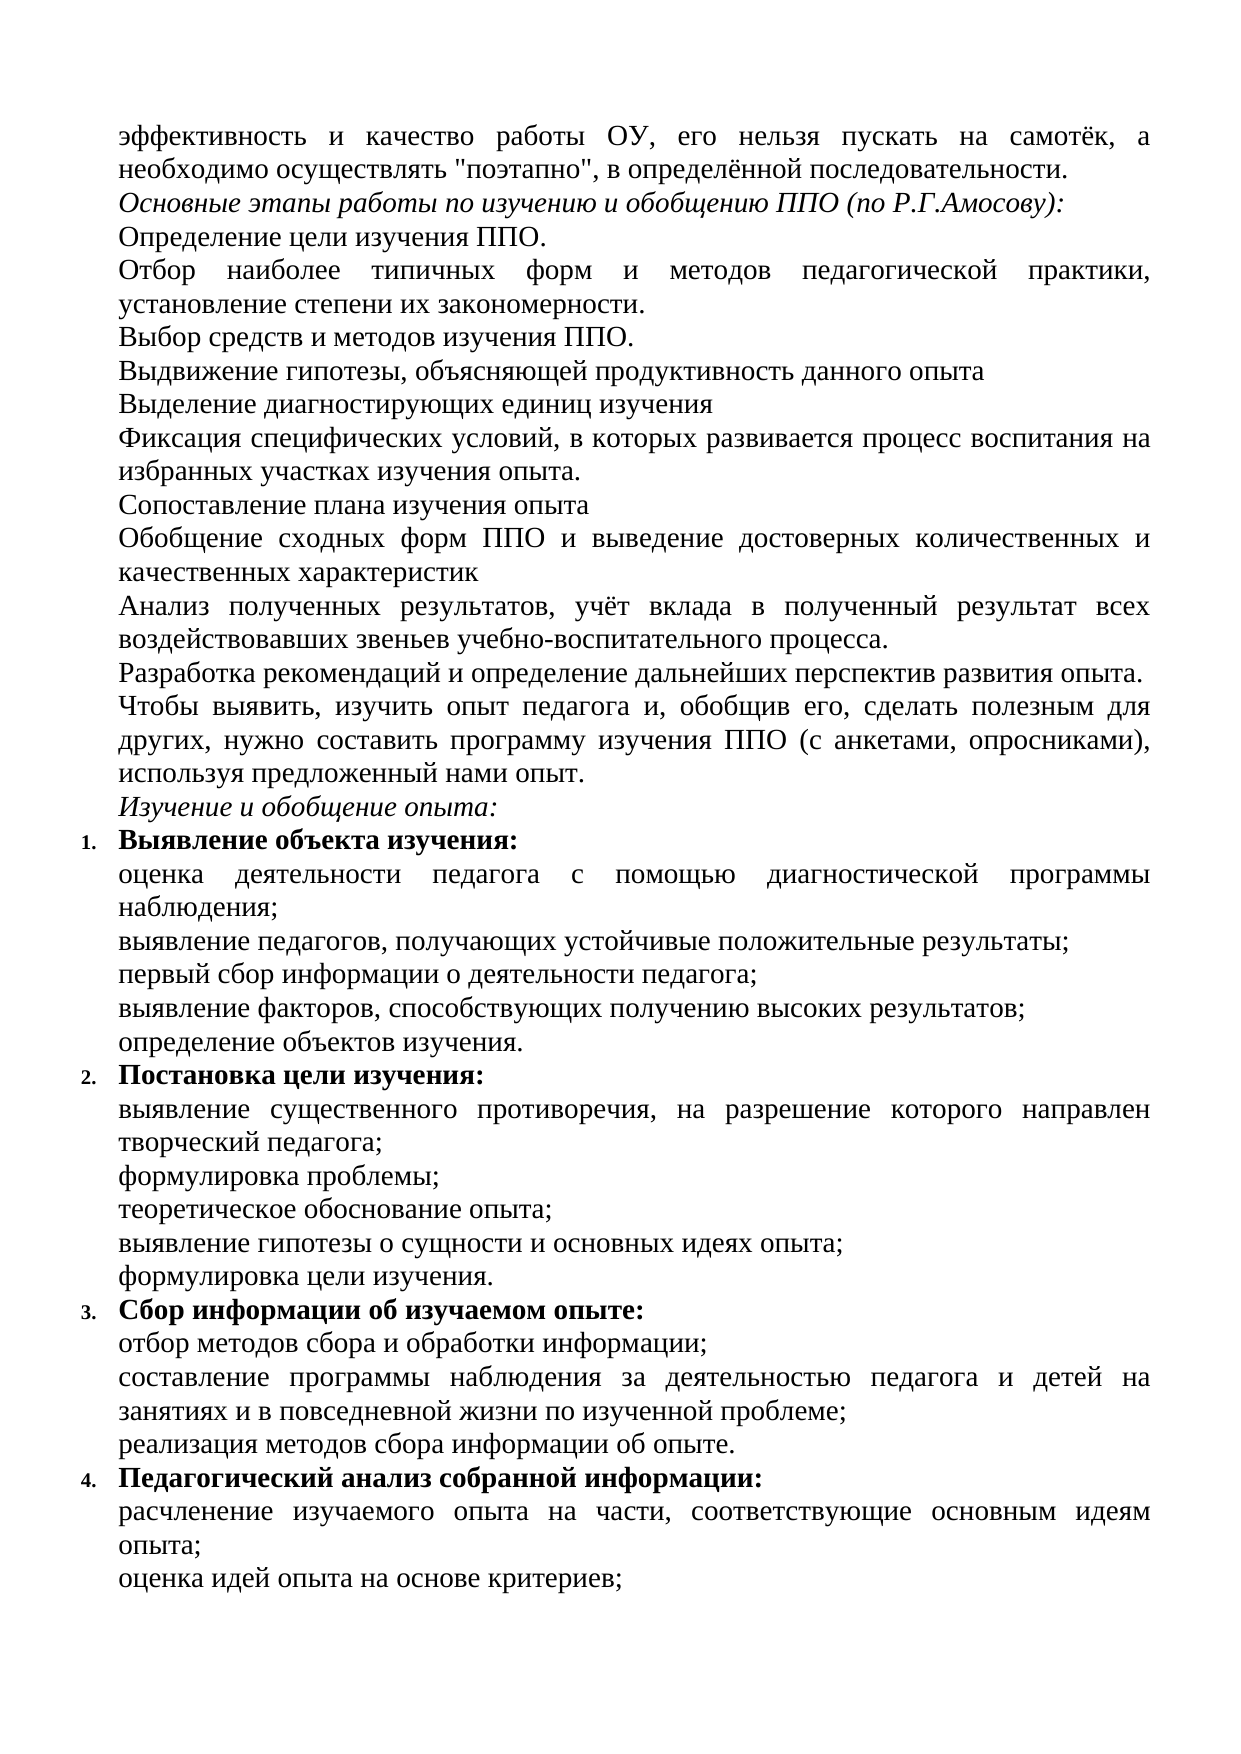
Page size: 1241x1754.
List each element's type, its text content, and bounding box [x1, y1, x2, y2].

text выявление педагогов, получающих устойчивые положительные результаты; [118, 923, 1152, 957]
text формулировка цели изучения. [118, 1258, 1152, 1292]
text выявление существенного противоречия, на разрешение которого направлен творческий педагога; [118, 1091, 1152, 1158]
text Фиксация специфических условий, в которых развивается процесс воспитания на избранных участках изучения опыта. [118, 420, 1152, 487]
text расчленение изучаемого опыта на части, соответствующие основным идеям опыта; [118, 1493, 1152, 1560]
text Изучение и обобщение опыта: [118, 789, 1152, 822]
text Основные этапы работы по изучению и обобщению ППО (по Р.Г.Амосову): [118, 185, 1152, 219]
list Педагогический анализ собранной информации: [81, 1460, 1152, 1493]
text Выдвижение гипотезы, объясняющей продуктивность данного опыта [118, 353, 1152, 386]
text Выбор средств и методов изучения ППО. [118, 319, 1152, 353]
text теоретическое обоснование опыта; [118, 1191, 1152, 1225]
text составление программы наблюдения за деятельностью педагога и детей на занятиях и в повседневной жизни по изученной проблеме; [118, 1359, 1152, 1426]
text Обобщение сходных форм ППО и выведение достоверных количественных и качественных характеристик [118, 521, 1152, 588]
list Постановка цели изучения: [81, 1057, 1152, 1091]
list Сбор информации об изучаемом опыте: [81, 1292, 1152, 1326]
text реализация методов сбора информации об опыте. [118, 1426, 1152, 1460]
text первый сбор информации о деятельности педагога; [118, 957, 1152, 990]
text формулировка проблемы; [118, 1158, 1152, 1191]
text оценка деятельности педагога с помощью диагностической программы наблюдения; [118, 856, 1152, 923]
text отбор методов сбора и обработки информации; [118, 1326, 1152, 1359]
text Разработка рекомендаций и определение дальнейших перспектив развития опыта. [118, 655, 1152, 688]
text выявление факторов, способствующих получению высоких результатов; [118, 990, 1152, 1024]
text Отбор наиболее типичных форм и методов педагогической практики, установление степени их закономерности. [118, 252, 1152, 319]
text Выделение диагностирующих единиц изучения [118, 386, 1152, 420]
text оценка идей опыта на основе критериев; [118, 1560, 1152, 1594]
text Определение цели изучения ППО. [118, 219, 1152, 252]
text выявление гипотезы о сущности и основных идеях опыта; [118, 1225, 1152, 1258]
text Анализ полученных результатов, учёт вклада в полученный результат всех воздействовавших звеньев учебно-воспитательного процесса. [118, 588, 1152, 655]
text Сопоставление плана изучения опыта [118, 487, 1152, 521]
list Выявление объекта изучения: [81, 822, 1152, 856]
text Чтобы выявить, изучить опыт педагога и, обобщив его, сделать полезным для других, нужно составить программу изучения ППО (с анкетами, опросниками), используя предложенный нами опыт. [118, 688, 1152, 789]
text определение объектов изучения. [118, 1024, 1152, 1057]
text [118, 118, 1152, 185]
